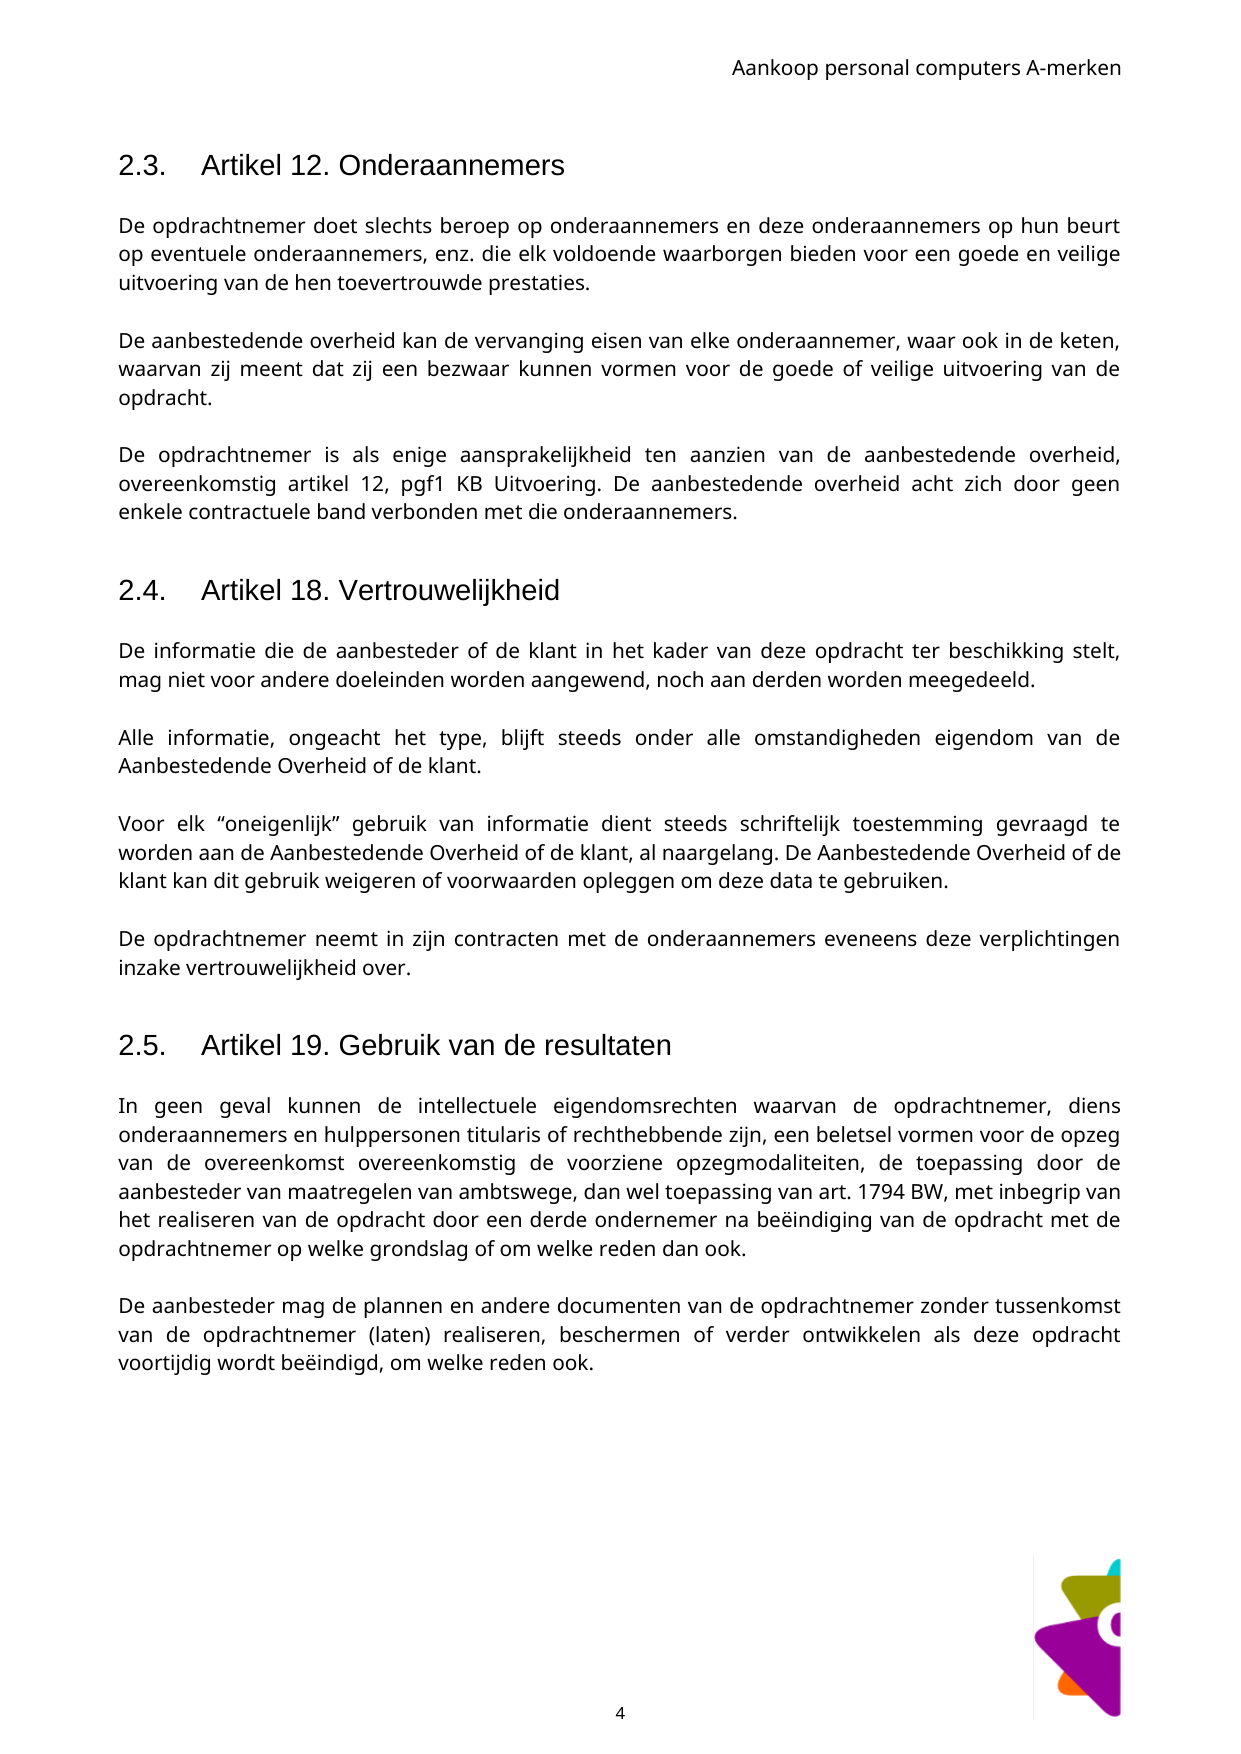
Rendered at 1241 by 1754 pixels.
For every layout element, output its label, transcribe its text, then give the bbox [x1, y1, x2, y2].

text Voor elk “oneigenlijk” gebruik van informatie dient steeds schriftelijk toestemming gevraagd te worden aan de Aanbestedende Overheid of de klant, al naargelang. De Aanbestedende Overheid of de klant kan dit gebruik weigeren of voorwaarden opleggen om deze data te gebruiken. [118, 809, 1122, 894]
text Alle informatie, ongeacht het type, blijft steeds onder alle omstandigheden eigendom van de Aanbestedende Overheid of de klant. [118, 723, 1122, 780]
text De aanbesteder mag de plannen en andere documenten van de opdrachtnemer zonder tussenkomst van de opdrachtnemer (laten) realiseren, beschermen of verder ontwikkelen als deze opdracht voortijdig wordt beëindigd, om welke reden ook. [118, 1292, 1122, 1377]
text De informatie die de aanbesteder of de klant in het kader van deze opdracht ter beschikking stelt, mag niet voor andere doeleinden worden aangewend, noch aan derden worden meegedeeld. [118, 636, 1122, 693]
text De opdrachtnemer is als enige aansprakelijkheid ten aanzien van de aanbestedende overheid, overeenkomstig artikel 12, pgf1 KB Uitvoering. De aanbestedende overheid acht zich door geen enkele contractuele band verbonden met die onderaannemers. [118, 441, 1122, 526]
text De aanbestedende overheid kan de vervanging eisen van elke onderaannemer, waar ook in de keten, waarvan zij meent dat zij een bezwaar kunnen vormen voor de goede of veilige uitvoering van de opdracht. [118, 326, 1122, 411]
subtitle Artikel 12. Onderaannemers [118, 148, 1122, 181]
text In geen geval kunnen de intellectuele eigendomsrechten waarvan de opdrachtnemer, diens onderaannemers en hulppersonen titularis of rechthebbende zijn, een beletsel vormen voor de opzeg van de overeenkomst overeenkomstig de voorziene opzegmodaliteiten, de toepassing door de aanbesteder van maatregelen van ambtswege, dan wel toepassing van art. 1794 BW, met inbegrip van het realiseren van de opdracht door een derde ondernemer na beëindiging van de opdracht met de opdrachtnemer op welke grondslag of om welke reden dan ook. [118, 1091, 1122, 1262]
text De opdrachtnemer neemt in zijn contracten met de onderaannemers eveneens deze verplichtingen inzake vertrouwelijkheid over. [118, 924, 1122, 981]
text De opdrachtnemer doet slechts beroep op onderaannemers en deze onderaannemers op hun beurt op eventuele onderaannemers, enz. die elk voldoende waarborgen bieden voor een goede en veilige uitvoering van de hen toevertrouwde prestaties. [118, 211, 1122, 296]
subtitle Artikel 19. Gebruik van de resultaten [118, 1028, 1122, 1062]
subtitle Artikel 18. Vertrouwelijkheid [118, 573, 1122, 607]
picture [1032, 1555, 1123, 1720]
